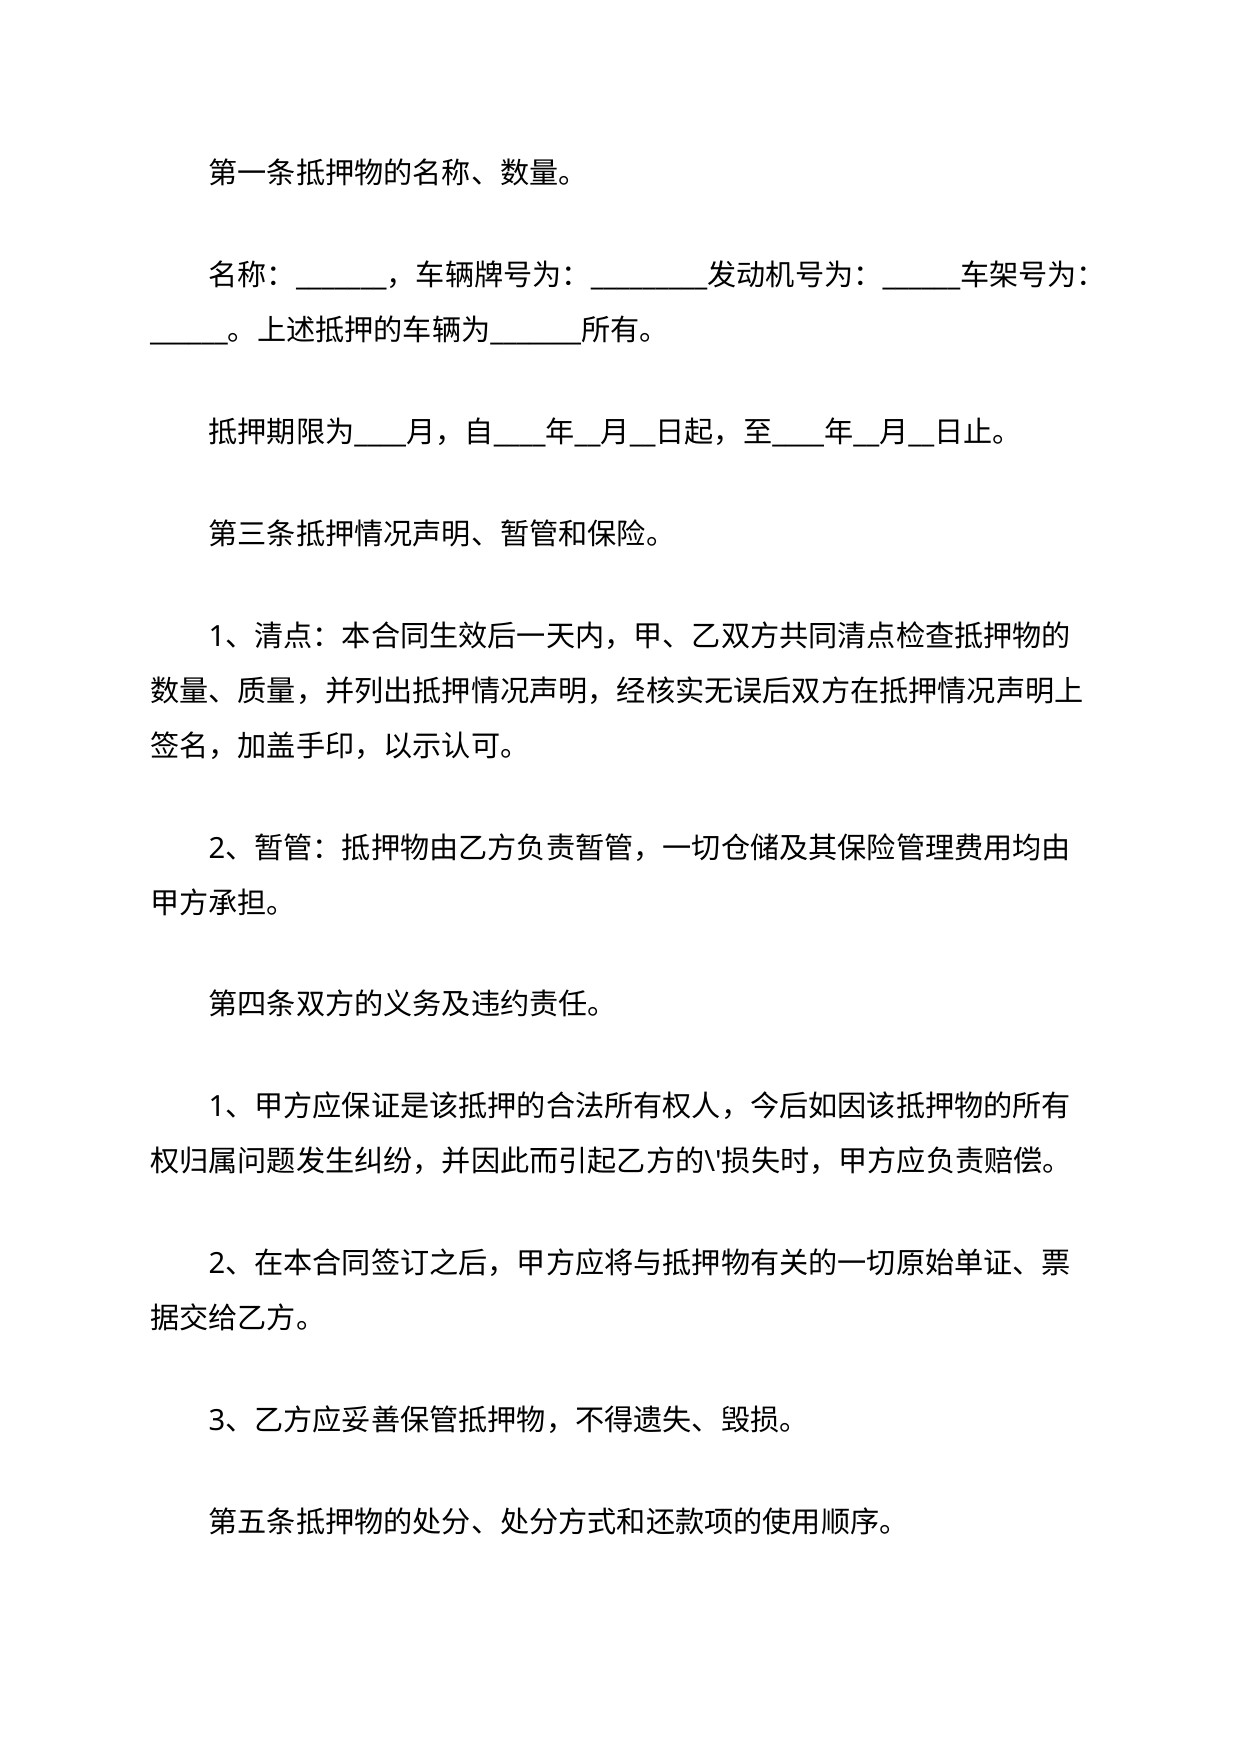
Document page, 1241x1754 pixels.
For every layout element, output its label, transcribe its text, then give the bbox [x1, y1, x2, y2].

text 抵押期限为____月，自____年__月__日起，至____年__月__日止。 [150, 409, 1090, 451]
text 3、乙方应妥善保管抵押物，不得遗失、毁损。 [150, 1396, 1090, 1439]
text 第一条抵押物的名称、数量。 [150, 150, 1090, 192]
text 第四条双方的义务及违约责任。 [150, 981, 1090, 1023]
text 2、暂管：抵押物由乙方负责暂管，一切仓储及其保险管理费用均由甲方承担。 [150, 824, 1090, 921]
text 2、在本合同签订之后，甲方应将与抵押物有关的一切原始单证、票据交给乙方。 [150, 1240, 1090, 1337]
text 1、甲方应保证是该抵押的合法所有权人，今后如因该抵押物的所有权归属问题发生纠纷，并因此而引起乙方的\'损失时，甲方应负责赔偿。 [150, 1083, 1090, 1180]
text 名称：_______，车辆牌号为：_________发动机号为：______车架号为：______。上述抵押的车辆为_______所有。 [150, 252, 1090, 349]
text 第三条抵押情况声明、暂管和保险。 [150, 511, 1090, 553]
text 第五条抵押物的处分、处分方式和还款项的使用顺序。 [150, 1498, 1090, 1541]
text 1、清点：本合同生效后一天内，甲、乙双方共同清点检查抵押物的数量、质量，并列出抵押情况声明，经核实无误后双方在抵押情况声明上签名，加盖手印，以示认可。 [150, 612, 1090, 765]
